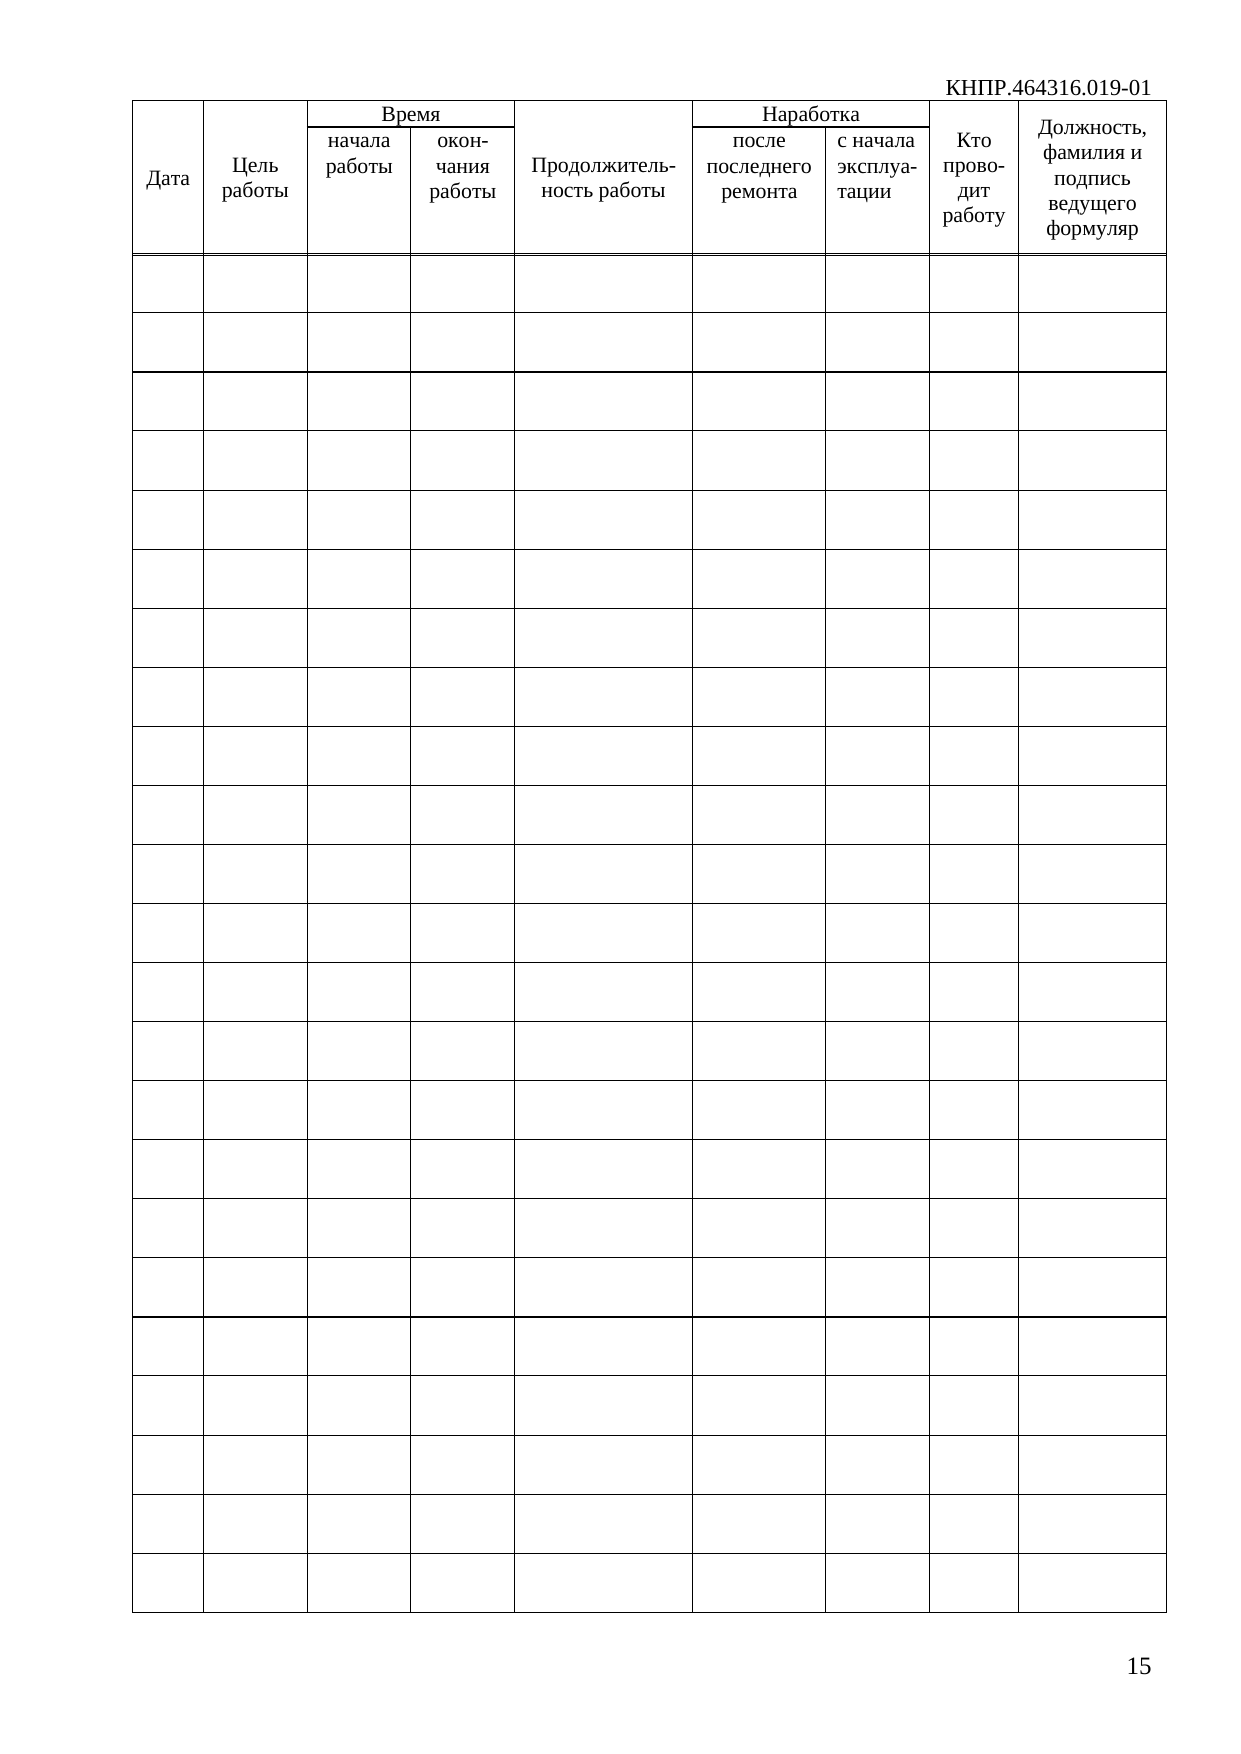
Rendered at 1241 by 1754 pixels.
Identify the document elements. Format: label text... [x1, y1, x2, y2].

table_cell [411, 668, 514, 726]
table_cell [693, 373, 825, 430]
table_cell [826, 1199, 929, 1257]
table_cell [515, 550, 692, 608]
table_cell [515, 786, 692, 844]
table_cell [693, 963, 825, 1021]
table_cell [308, 256, 410, 312]
table_cell [204, 1199, 307, 1257]
table_cell [930, 550, 1018, 608]
table_cell [411, 491, 514, 548]
table_header Время [308, 101, 514, 126]
table_header Продолжитель-ность работы [515, 101, 692, 253]
table_cell [204, 1081, 307, 1139]
table_cell [204, 1436, 307, 1493]
table_cell [204, 786, 307, 844]
table_cell [1019, 1554, 1166, 1612]
table_cell [515, 1554, 692, 1612]
table_cell [308, 1318, 410, 1375]
table_cell [204, 963, 307, 1021]
table_cell [693, 1199, 825, 1257]
table_cell [204, 845, 307, 903]
table_cell [411, 727, 514, 785]
table_cell [693, 1258, 825, 1316]
table_cell [693, 1318, 825, 1375]
table_cell [693, 1081, 825, 1139]
table_cell [930, 1436, 1018, 1493]
table_cell [411, 313, 514, 371]
table_cell [515, 845, 692, 903]
table_cell [826, 786, 929, 844]
table_cell [308, 1140, 410, 1198]
table_cell [411, 786, 514, 844]
table_cell [133, 373, 203, 430]
table_cell [930, 1376, 1018, 1434]
table_cell [204, 431, 307, 489]
table_cell [308, 550, 410, 608]
table_cell [693, 786, 825, 844]
table_cell [411, 845, 514, 903]
table_cell [411, 1376, 514, 1434]
table_cell [826, 668, 929, 726]
table_cell [930, 1318, 1018, 1375]
table_cell [204, 1140, 307, 1198]
table_cell [826, 1495, 929, 1553]
table_cell [308, 845, 410, 903]
table_cell [133, 491, 203, 548]
table_cell с начала эксплуа-тации [826, 128, 929, 253]
table_cell [826, 373, 929, 430]
table_cell [308, 727, 410, 785]
table_cell [1019, 963, 1166, 1021]
table_cell [411, 1022, 514, 1080]
table_cell [515, 256, 692, 312]
table_cell [133, 963, 203, 1021]
table_cell [930, 491, 1018, 548]
table_cell [1019, 609, 1166, 667]
table_cell [411, 1081, 514, 1139]
table_cell [308, 963, 410, 1021]
table_cell [1019, 845, 1166, 903]
table_cell [1019, 1199, 1166, 1257]
table_cell [515, 609, 692, 667]
table_cell [930, 1022, 1018, 1080]
table_cell [308, 491, 410, 548]
table_cell [826, 313, 929, 371]
table_cell [826, 1081, 929, 1139]
table_cell [204, 1022, 307, 1080]
table_header Дата [133, 101, 203, 253]
table_cell [1019, 1376, 1166, 1434]
table_cell [826, 845, 929, 903]
table_cell [1019, 1022, 1166, 1080]
table_cell [515, 963, 692, 1021]
table_cell [515, 1258, 692, 1316]
table_cell [930, 786, 1018, 844]
table_header Цель работы [204, 101, 307, 253]
table_cell [693, 1554, 825, 1612]
table_cell [204, 1258, 307, 1316]
table_cell [204, 1318, 307, 1375]
table_cell [693, 1436, 825, 1493]
table_cell [133, 1436, 203, 1493]
table_cell [1019, 1436, 1166, 1493]
table_cell [693, 1022, 825, 1080]
table_cell [1019, 1140, 1166, 1198]
table_cell [1019, 491, 1166, 548]
table_cell [308, 313, 410, 371]
table_cell [411, 1495, 514, 1553]
table_cell [515, 313, 692, 371]
table_cell [133, 609, 203, 667]
table_cell [515, 373, 692, 430]
table_header Должность, фамилия и подпись ведущего формуляр [1019, 101, 1166, 253]
table_cell [1019, 373, 1166, 430]
table_cell [515, 1495, 692, 1553]
table_cell окон-чания работы [411, 128, 514, 253]
table_cell [826, 1022, 929, 1080]
table_cell [204, 256, 307, 312]
table_cell начала работы [308, 128, 410, 253]
table_cell [515, 904, 692, 962]
table_cell [1019, 431, 1166, 489]
table_cell [204, 668, 307, 726]
table_cell [693, 431, 825, 489]
table_cell [411, 1140, 514, 1198]
table_cell [693, 1376, 825, 1434]
table_cell [133, 1258, 203, 1316]
table_cell [826, 1318, 929, 1375]
table_cell [308, 1258, 410, 1316]
table_cell [133, 550, 203, 608]
table_cell [308, 1376, 410, 1434]
table_cell [133, 1081, 203, 1139]
table_cell [411, 1199, 514, 1257]
table_cell [930, 1140, 1018, 1198]
table_cell [1019, 904, 1166, 962]
table_cell [204, 313, 307, 371]
table_cell [515, 1140, 692, 1198]
table_cell [308, 1199, 410, 1257]
table_cell [133, 1022, 203, 1080]
table_cell [693, 550, 825, 608]
table_cell [515, 668, 692, 726]
table_cell [411, 1554, 514, 1612]
table_cell [515, 431, 692, 489]
table_cell [693, 491, 825, 548]
table_cell [133, 668, 203, 726]
table_cell [411, 904, 514, 962]
table_cell [693, 668, 825, 726]
table_cell [930, 727, 1018, 785]
table_cell [308, 609, 410, 667]
table_cell [930, 431, 1018, 489]
table_cell [930, 373, 1018, 430]
table_cell [930, 256, 1018, 312]
table_cell [308, 1554, 410, 1612]
table_cell [1019, 313, 1166, 371]
table_cell [204, 491, 307, 548]
table_cell [1019, 256, 1166, 312]
table_cell [693, 609, 825, 667]
table_cell [826, 1258, 929, 1316]
table_cell [204, 373, 307, 430]
table_cell [515, 491, 692, 548]
table_cell [515, 1436, 692, 1493]
table_cell [133, 727, 203, 785]
table_cell [930, 1554, 1018, 1612]
table_cell [826, 431, 929, 489]
table_cell [133, 1318, 203, 1375]
table_cell [826, 904, 929, 962]
table_cell [133, 256, 203, 312]
table_cell [930, 313, 1018, 371]
table_cell [826, 1376, 929, 1434]
table_cell [1019, 550, 1166, 608]
table_cell [133, 845, 203, 903]
table_cell [1019, 1081, 1166, 1139]
table_cell [826, 1140, 929, 1198]
table_cell [1019, 727, 1166, 785]
table_cell [1019, 786, 1166, 844]
table_cell [204, 727, 307, 785]
table_cell [133, 904, 203, 962]
table_cell [411, 431, 514, 489]
table_cell [308, 1081, 410, 1139]
table_cell [204, 550, 307, 608]
table_cell [515, 1376, 692, 1434]
table_cell [826, 609, 929, 667]
table_cell [515, 1318, 692, 1375]
table_cell [204, 1554, 307, 1612]
table_cell [308, 1436, 410, 1493]
table_cell [308, 373, 410, 430]
table_cell [133, 1140, 203, 1198]
table_cell [308, 1495, 410, 1553]
table_cell [308, 786, 410, 844]
table_cell [826, 1436, 929, 1493]
table_cell [204, 904, 307, 962]
table_cell [693, 727, 825, 785]
table_cell [930, 1081, 1018, 1139]
table_cell [826, 491, 929, 548]
table_cell [515, 727, 692, 785]
table_cell после последнего ремонта [693, 128, 825, 253]
table_cell [411, 1318, 514, 1375]
table_cell [1019, 668, 1166, 726]
table_cell [693, 1140, 825, 1198]
table_cell [308, 1022, 410, 1080]
table_cell [826, 727, 929, 785]
table_cell [204, 609, 307, 667]
table_cell [693, 1495, 825, 1553]
table_cell [693, 256, 825, 312]
table_cell [826, 963, 929, 1021]
table_cell [411, 373, 514, 430]
table_cell [308, 431, 410, 489]
table_cell [133, 786, 203, 844]
table_cell [133, 1199, 203, 1257]
table_header Кто прово-дит работу [930, 101, 1018, 253]
table_header Наработка [693, 101, 929, 126]
table_cell [930, 963, 1018, 1021]
table_cell [411, 1258, 514, 1316]
table_cell [515, 1022, 692, 1080]
table_cell [826, 256, 929, 312]
table_cell [308, 904, 410, 962]
table_cell [1019, 1495, 1166, 1553]
table_cell [204, 1495, 307, 1553]
table_cell [204, 1376, 307, 1434]
table_cell [133, 313, 203, 371]
table_cell [133, 1376, 203, 1434]
table_cell [1019, 1318, 1166, 1375]
table_cell [411, 963, 514, 1021]
table_cell [693, 845, 825, 903]
table_cell [930, 904, 1018, 962]
table_cell [930, 1495, 1018, 1553]
table_cell [930, 1258, 1018, 1316]
table_cell [133, 431, 203, 489]
table_cell [693, 904, 825, 962]
table_cell [930, 609, 1018, 667]
table_cell [411, 609, 514, 667]
table_cell [693, 313, 825, 371]
table_cell [515, 1081, 692, 1139]
table_cell [1019, 1258, 1166, 1316]
table_cell [133, 1554, 203, 1612]
table_cell [930, 1199, 1018, 1257]
table_cell [411, 550, 514, 608]
table_cell [930, 668, 1018, 726]
table_cell [411, 256, 514, 312]
table_cell [308, 668, 410, 726]
table_cell [930, 845, 1018, 903]
table_cell [826, 1554, 929, 1612]
table_cell [133, 1495, 203, 1553]
table_cell [826, 550, 929, 608]
table_cell [515, 1199, 692, 1257]
table_cell [411, 1436, 514, 1493]
